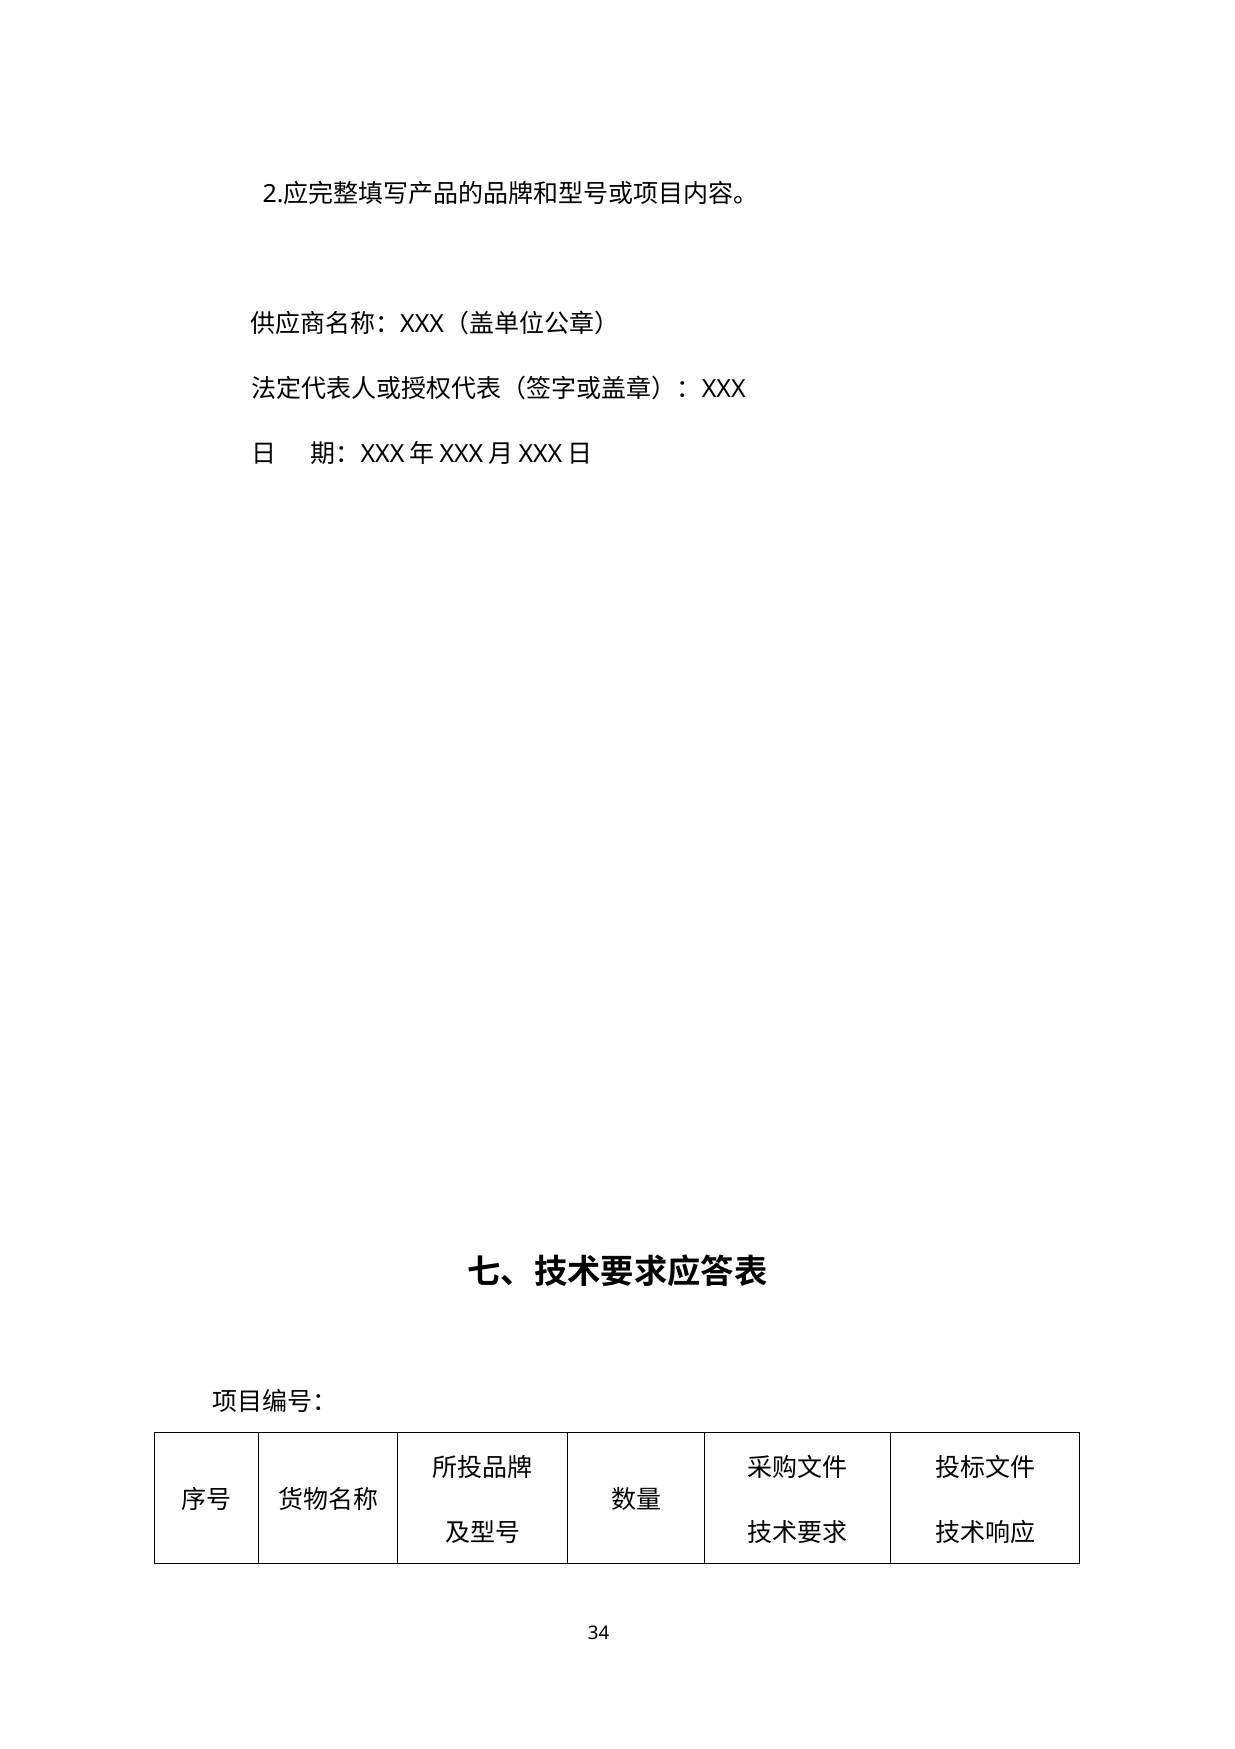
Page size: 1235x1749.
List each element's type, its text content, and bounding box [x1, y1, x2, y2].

table_header 所投品牌 及型号 [398, 1433, 567, 1563]
text 供应商名称：XXX（盖单位公章） [187, 289, 1047, 354]
text 项目编号： [187, 1367, 1047, 1432]
text 七、技术要求应答表 [187, 1237, 1047, 1302]
table_header 投标文件 技术响应 [891, 1433, 1079, 1563]
text 法定代表人或授权代表（签字或盖章）：XXX [187, 354, 1047, 419]
table_header 数量 [568, 1433, 704, 1563]
table_header 序号 [155, 1433, 258, 1563]
text 2.应完整填写产品的品牌和型号或项目内容。 [187, 159, 1047, 224]
text 日 期：XXX年XXX月XXX日 [187, 419, 1047, 484]
table_header 货物名称 [259, 1433, 397, 1563]
table_header 采购文件 技术要求 [705, 1433, 890, 1563]
